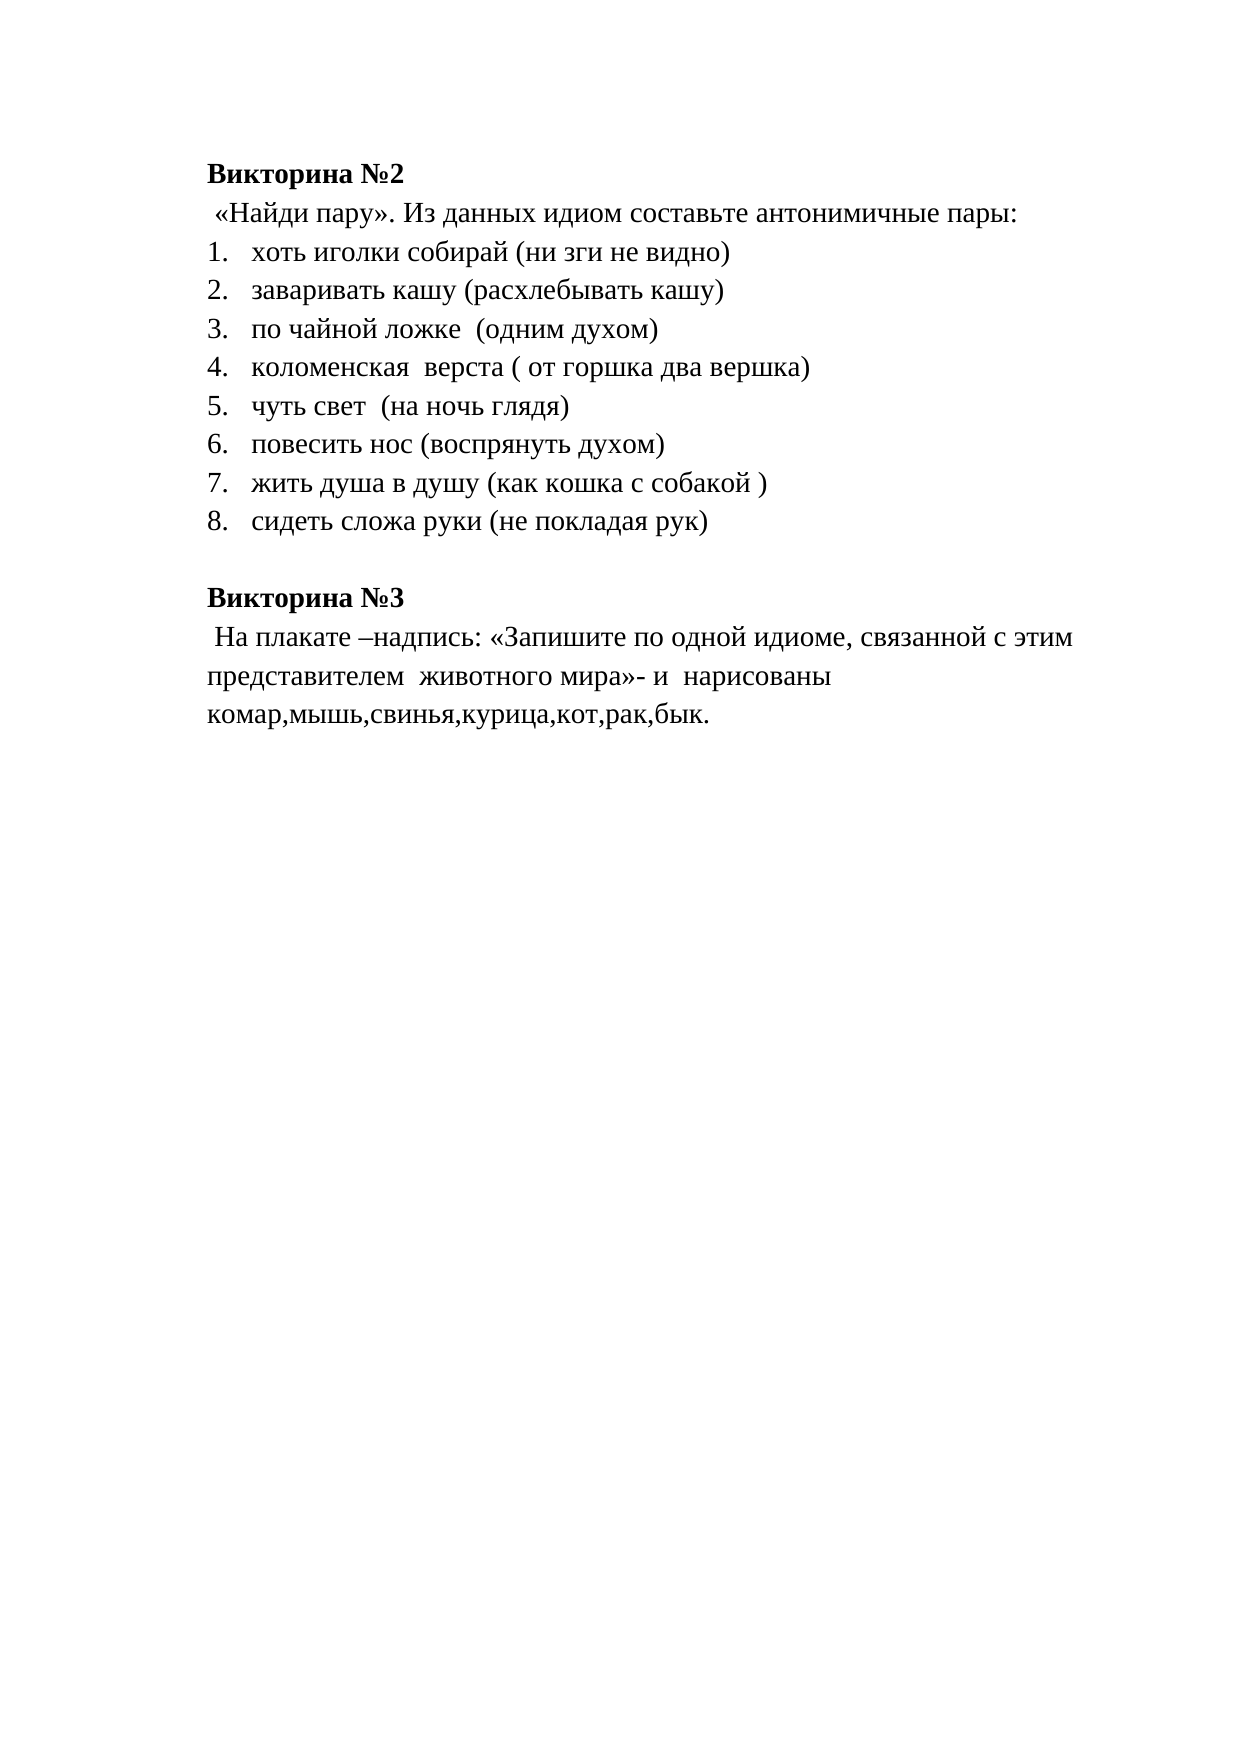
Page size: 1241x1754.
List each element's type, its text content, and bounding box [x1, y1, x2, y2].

list заваривать кашу (расхлебывать кашу) [207, 272, 1107, 306]
list хоть иголки собирай (ни зги не видно) [207, 234, 1107, 267]
list по чайной ложке (одним духом) [207, 311, 1107, 344]
text На плакате –надпись: «Запишите по одной идиоме, связанной с этим представителем животного мира»- и нарисованы комар,мышь,свинья,курица,кот,рак,бык. [207, 619, 1107, 730]
list повесить нос (воспрянуть духом) [207, 426, 1107, 460]
list «Найди пару». Из данных идиом составьте антонимичные пары: [207, 195, 1107, 229]
list Викторина №2 [207, 157, 1107, 190]
list коломенская верста ( от горшка два вершка) [207, 349, 1107, 383]
list чуть свет (на ночь глядя) [207, 388, 1107, 421]
text Викторина №3 [207, 581, 1107, 614]
list жить душа в душу (как кошка с собакой ) [207, 465, 1107, 498]
list сидеть сложа руки (не покладая рук) [207, 503, 1107, 537]
